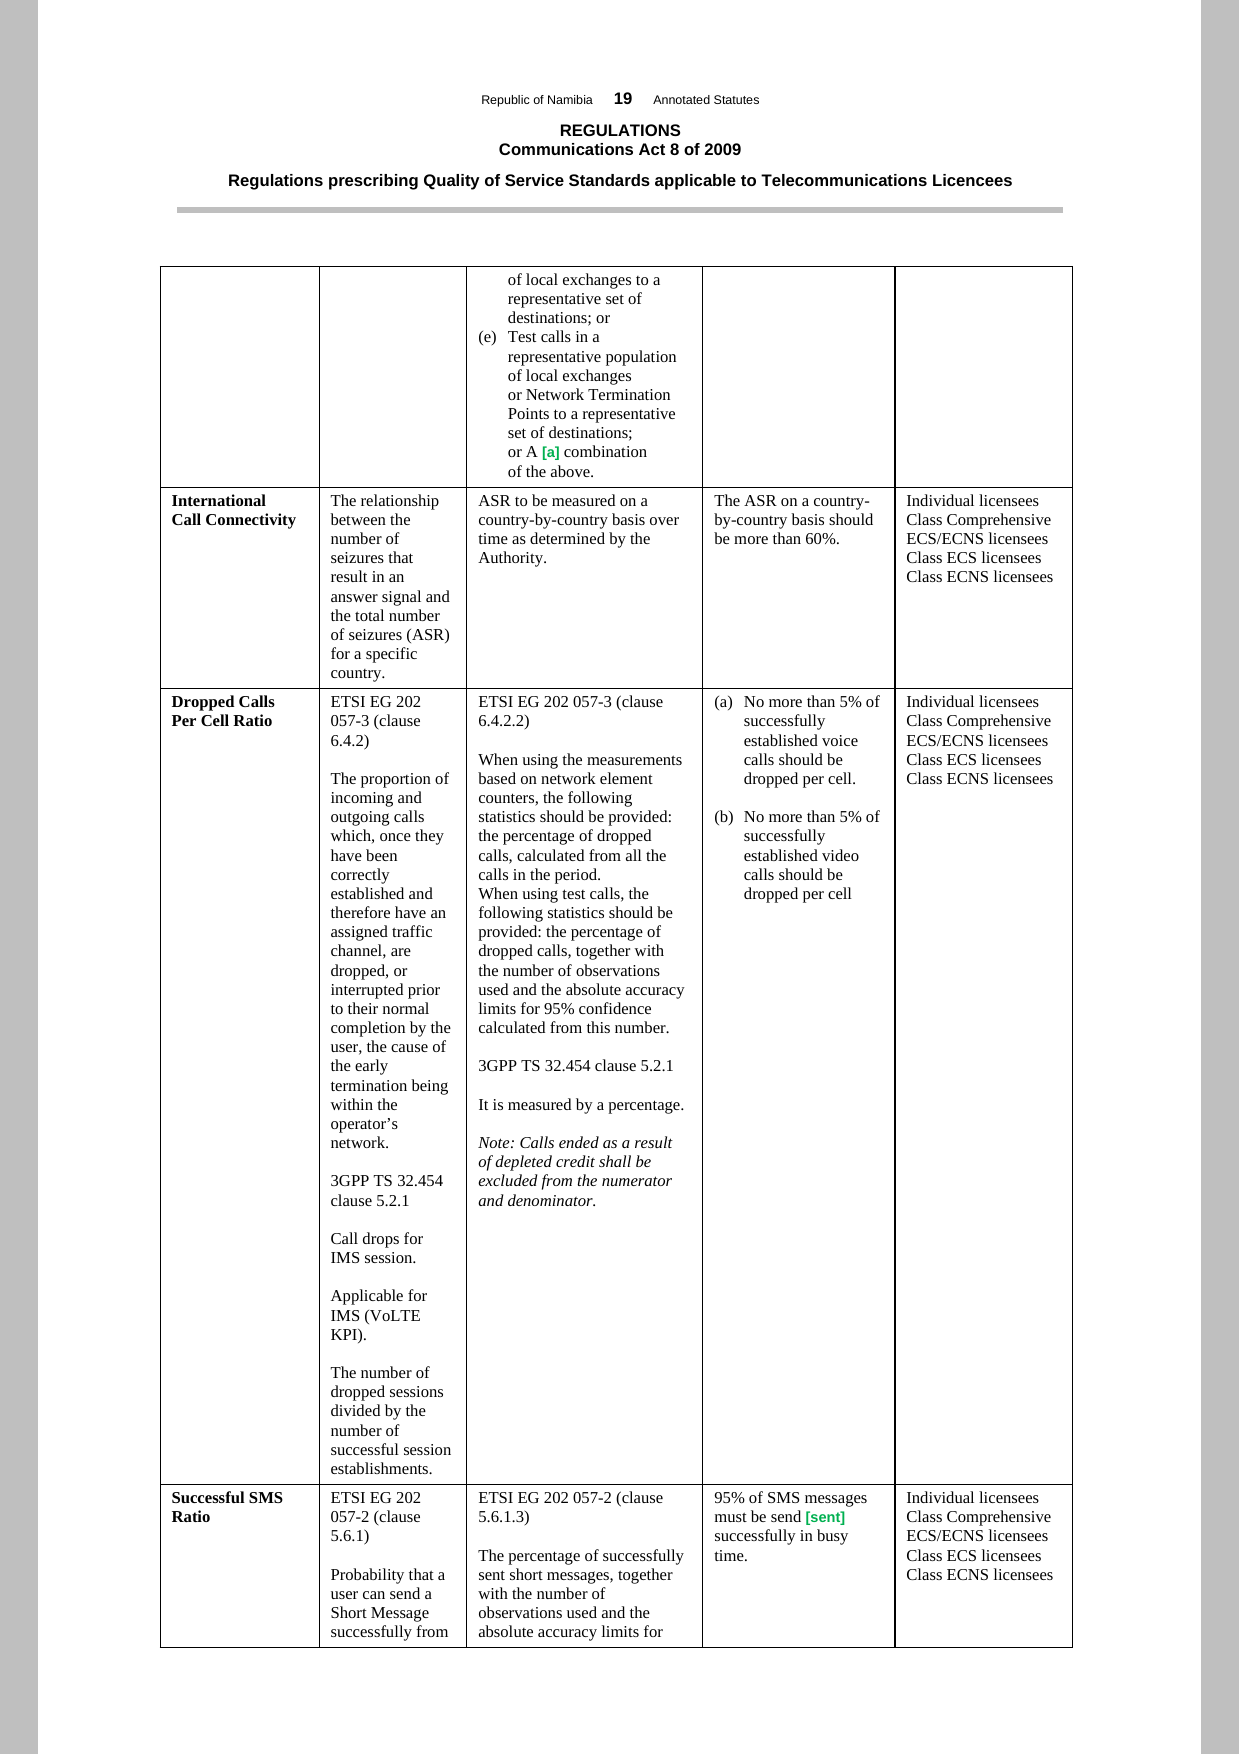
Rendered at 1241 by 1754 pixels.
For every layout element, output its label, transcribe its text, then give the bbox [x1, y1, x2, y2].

table_cell ETSI EG 202 057-3 (clause 6.4.2.2) When using the measurements based on network element counters, the following statistics should be provided: the percentage of dropped calls, calculated from all the calls in the period. When using test calls, the following statistics should be provided: the percentage of dropped calls, together with the number of observations used and the absolute accuracy limits for 95% confidence calculated from this number. 3GPP TS 32.454 clause 5.2.1 It is measured by a percentage. Note: Calls ended as a result of depleted credit shall be excluded from the numerator and denominator. [467, 689, 702, 1484]
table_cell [703, 267, 894, 487]
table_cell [896, 267, 1072, 487]
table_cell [161, 1485, 319, 1647]
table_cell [320, 1485, 466, 1647]
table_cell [320, 267, 466, 487]
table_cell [161, 267, 319, 487]
table_cell Dropped Calls Per Cell Ratio [161, 689, 319, 1484]
table_cell The relationship between the number of seizures that result in an answer signal and the total number of seizures (ASR) for a specific country. [320, 488, 466, 688]
table_cell The ASR on a country-by-country basis should be more than 60%. [703, 488, 894, 688]
table_cell Individual licensees Class Comprehensive ECS/ECNS licensees Class ECS licensees Class ECNS licensees [896, 488, 1072, 688]
table_cell ETSI EG 202 057-3 (clause 6.4.2) The proportion of incoming and outgoing calls which, once they have been correctly established and therefore have an assigned traffic channel, are dropped, or interrupted prior to their normal completion by the user, the cause of the early termination being within the operator’s network. 3GPP TS 32.454 clause 5.2.1 Call drops for IMS session. Applicable for IMS (VoLTE KPI). The number of dropped sessions divided by the number of successful session establishments. [320, 689, 466, 1484]
table_cell Individual licensees Class Comprehensive ECS/ECNS licensees Class ECS licensees Class ECNS licensees [896, 689, 1072, 1484]
table_cell (a) No more than 5% of successfully established voice calls should be dropped per cell. (b) No more than 5% of successfully established video calls should be dropped per cell [703, 689, 894, 1484]
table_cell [896, 1485, 1072, 1647]
table_cell International Call Connectivity [161, 488, 319, 688]
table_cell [467, 1485, 702, 1647]
table_cell ASR to be measured on a country-by-country basis over time as determined by the Authority. [467, 488, 702, 688]
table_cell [703, 1485, 894, 1647]
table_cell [467, 267, 702, 487]
